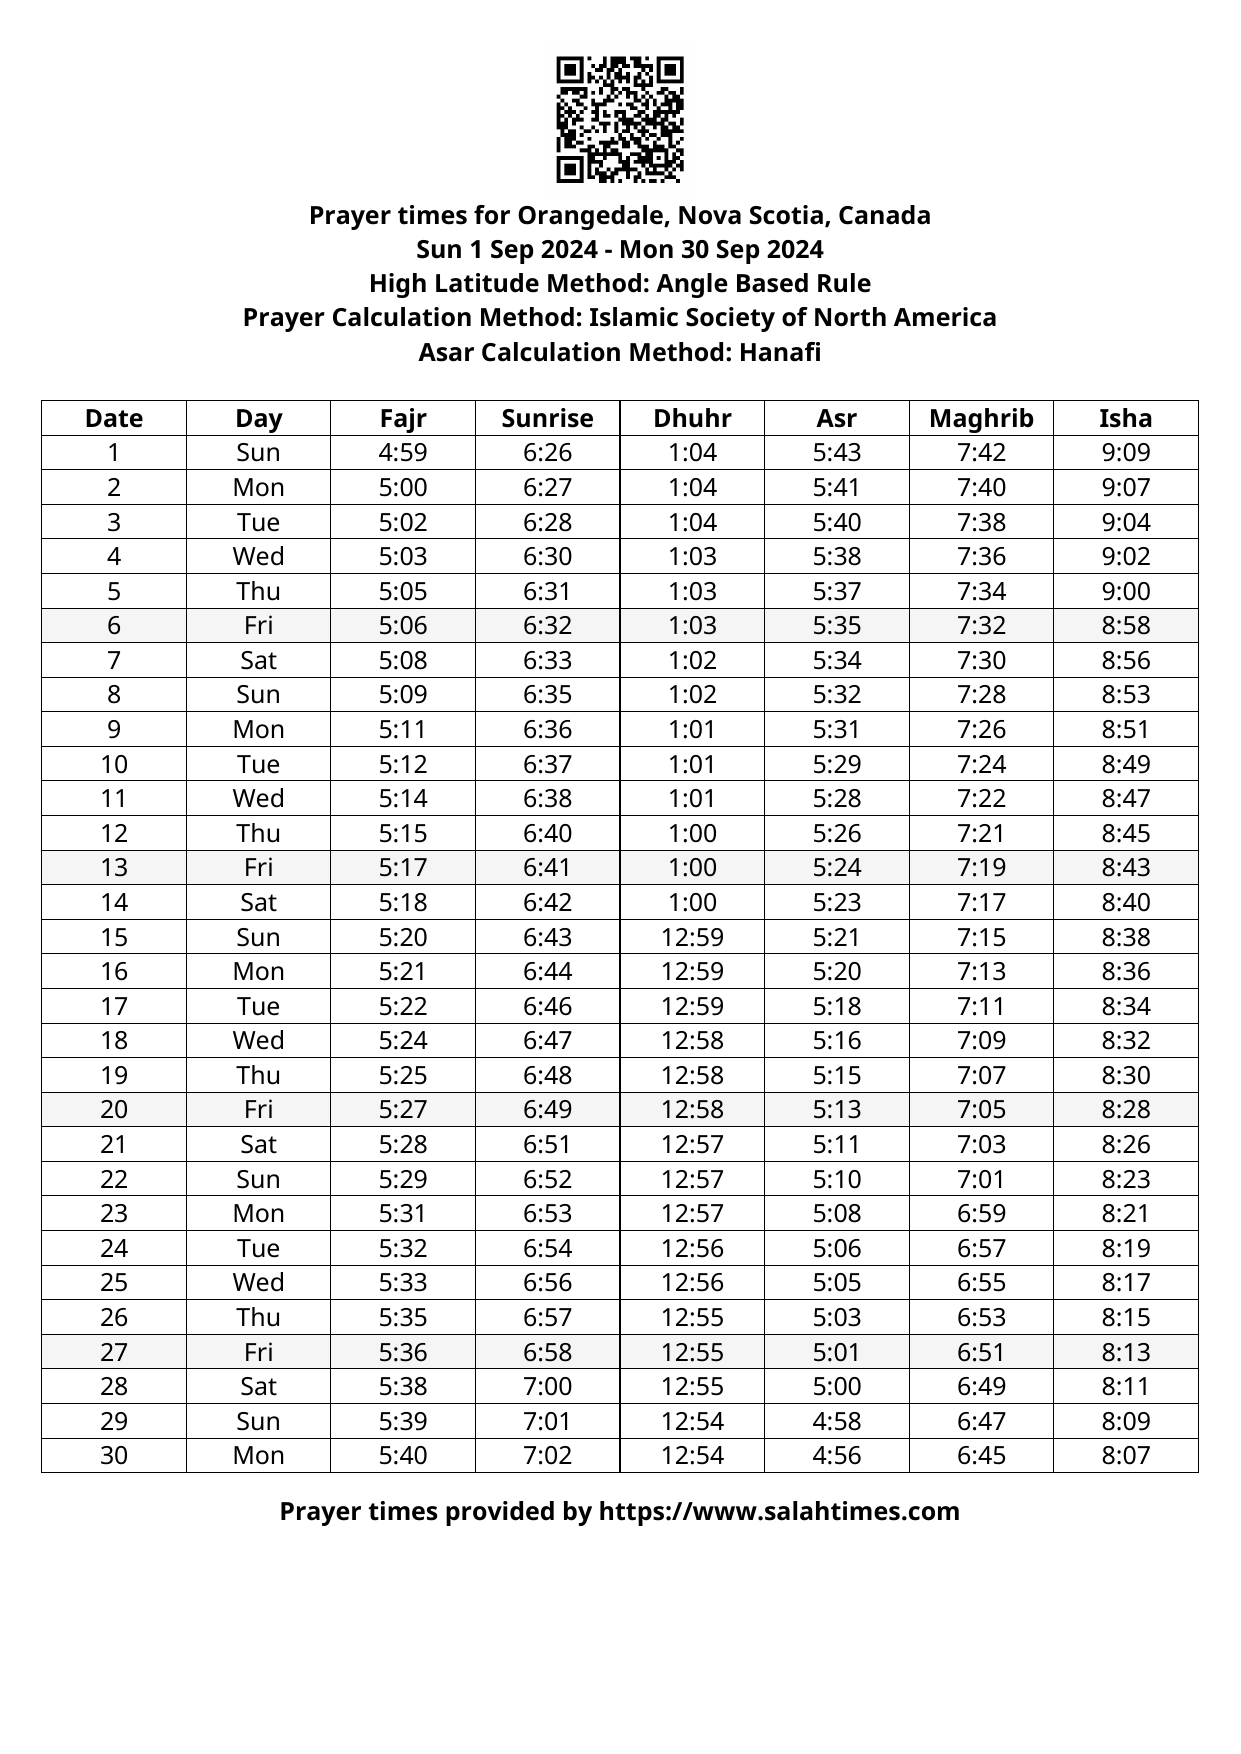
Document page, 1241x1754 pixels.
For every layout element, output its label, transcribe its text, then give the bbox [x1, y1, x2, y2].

table_cell 8:40 [1054, 885, 1198, 919]
table_cell 4:59 [331, 436, 475, 469]
table_cell 6:57 [476, 1300, 619, 1334]
table_cell 8:07 [1054, 1439, 1198, 1472]
table_cell 30 [42, 1439, 186, 1472]
table_cell 8:21 [1054, 1196, 1198, 1230]
table_cell 6:49 [910, 1369, 1053, 1403]
table_cell 7:00 [476, 1369, 619, 1403]
table_cell 5:33 [331, 1266, 475, 1299]
table_cell Tue [187, 1231, 330, 1264]
table_cell Mon [187, 1196, 330, 1230]
table_cell Sat [187, 1369, 330, 1403]
table_cell 7:36 [910, 539, 1053, 573]
table_cell 5:21 [331, 954, 475, 988]
table_cell 1:04 [621, 436, 764, 469]
text Prayer Calculation Method: Islamic Society of North America [42, 300, 1198, 334]
table_cell 12:54 [621, 1439, 764, 1472]
table_cell 6:55 [910, 1266, 1053, 1299]
table_cell 8:17 [1054, 1266, 1198, 1299]
table_cell 6:41 [476, 851, 619, 884]
table_cell 9 [42, 712, 186, 746]
table_header Fajr [331, 401, 475, 434]
table_cell 24 [42, 1231, 186, 1264]
table_cell 5:20 [765, 954, 909, 988]
table_cell 6:36 [476, 712, 619, 746]
picture [542, 41, 699, 198]
table_cell 8:58 [1054, 609, 1198, 642]
text Asar Calculation Method: Hanafi [42, 334, 1198, 368]
table_cell 1 [42, 436, 186, 469]
table_cell 6:37 [476, 747, 619, 780]
table_header Dhuhr [621, 401, 764, 434]
table_cell 6:48 [476, 1058, 619, 1092]
table_cell 5:39 [331, 1404, 475, 1437]
table_cell 5:31 [765, 712, 909, 746]
table_cell 7:07 [910, 1058, 1053, 1092]
table_cell 1:00 [621, 851, 764, 884]
table_cell 6:45 [910, 1439, 1053, 1472]
table_cell Sun [187, 920, 330, 953]
table_cell 5:14 [331, 781, 475, 815]
table_cell 5:13 [765, 1093, 909, 1126]
table_cell 8:47 [1054, 781, 1198, 815]
table_cell 5:34 [765, 643, 909, 677]
table_cell 9:04 [1054, 505, 1198, 538]
table_cell 6:53 [910, 1300, 1053, 1334]
table_cell 18 [42, 1024, 186, 1057]
table_cell Mon [187, 712, 330, 746]
table_cell 5:36 [331, 1335, 475, 1368]
table_cell 17 [42, 989, 186, 1022]
table_cell Mon [187, 954, 330, 988]
table_cell 6:52 [476, 1162, 619, 1195]
table_cell 26 [42, 1300, 186, 1334]
table_cell Wed [187, 1266, 330, 1299]
table_cell 28 [42, 1369, 186, 1403]
table_cell 7:02 [476, 1439, 619, 1472]
table_cell 4:56 [765, 1439, 909, 1472]
table_cell 13 [42, 851, 186, 884]
table_cell 5:28 [331, 1127, 475, 1161]
table_cell 4 [42, 539, 186, 573]
table_cell 8:30 [1054, 1058, 1198, 1092]
table_header Sunrise [476, 401, 619, 434]
table_cell 5:05 [765, 1266, 909, 1299]
table_cell 12:55 [621, 1300, 764, 1334]
table_cell 12:57 [621, 1162, 764, 1195]
table_cell Sun [187, 678, 330, 711]
table_cell 7:42 [910, 436, 1053, 469]
table_cell 8:36 [1054, 954, 1198, 988]
table_cell 5:25 [331, 1058, 475, 1092]
table_cell Sun [187, 1404, 330, 1437]
table_cell Fri [187, 851, 330, 884]
table_cell Thu [187, 574, 330, 607]
table_cell 8:53 [1054, 678, 1198, 711]
table_cell 12:59 [621, 954, 764, 988]
table_cell 8:28 [1054, 1093, 1198, 1126]
table_cell 7:21 [910, 816, 1053, 849]
table_cell 12:59 [621, 920, 764, 953]
table_cell 5:08 [331, 643, 475, 677]
table_cell 12:57 [621, 1196, 764, 1230]
table_cell 5:37 [765, 574, 909, 607]
table_cell 5:35 [331, 1300, 475, 1334]
table_cell 5:31 [331, 1196, 475, 1230]
table_cell 10 [42, 747, 186, 780]
table_cell 5:38 [331, 1369, 475, 1403]
table_cell 5:05 [331, 574, 475, 607]
table_cell 6 [42, 609, 186, 642]
table_cell Fri [187, 1335, 330, 1368]
text Sun 1 Sep 2024 - Mon 30 Sep 2024 [42, 232, 1198, 266]
table_cell 6:49 [476, 1093, 619, 1126]
table_cell 1:04 [621, 470, 764, 504]
table_cell 5:15 [331, 816, 475, 849]
table_cell 11 [42, 781, 186, 815]
table_cell 12:56 [621, 1266, 764, 1299]
table_cell 7:03 [910, 1127, 1053, 1161]
table_cell 12 [42, 816, 186, 849]
table_cell 6:40 [476, 816, 619, 849]
table_cell 8 [42, 678, 186, 711]
table_cell 5:20 [331, 920, 475, 953]
table_cell 5:38 [765, 539, 909, 573]
table_cell Sat [187, 885, 330, 919]
table_cell 5:17 [331, 851, 475, 884]
table_cell 1:01 [621, 712, 764, 746]
table_header Asr [765, 401, 909, 434]
table_cell 7:34 [910, 574, 1053, 607]
table_cell 21 [42, 1127, 186, 1161]
table_cell 7:24 [910, 747, 1053, 780]
table_header Date [42, 401, 186, 434]
table_cell 5:29 [331, 1162, 475, 1195]
table_cell 5:02 [331, 505, 475, 538]
table_cell 5:18 [765, 989, 909, 1022]
text Prayer times for Orangedale, Nova Scotia, Canada [42, 198, 1198, 232]
table_cell Thu [187, 816, 330, 849]
table_cell 5:15 [765, 1058, 909, 1092]
table_cell 5:03 [331, 539, 475, 573]
table_cell 8:56 [1054, 643, 1198, 677]
table_cell 5:12 [331, 747, 475, 780]
table_cell 7:22 [910, 781, 1053, 815]
table_cell 8:34 [1054, 989, 1198, 1022]
table_cell 9:00 [1054, 574, 1198, 607]
table_cell 5:03 [765, 1300, 909, 1334]
table_cell 7:30 [910, 643, 1053, 677]
table_cell 7:15 [910, 920, 1053, 953]
table_cell 5:28 [765, 781, 909, 815]
table_cell 9:07 [1054, 470, 1198, 504]
table_cell Mon [187, 1439, 330, 1472]
table_cell 9:09 [1054, 436, 1198, 469]
table_cell 8:23 [1054, 1162, 1198, 1195]
table_cell 1:00 [621, 885, 764, 919]
table_cell 8:15 [1054, 1300, 1198, 1334]
table_cell Tue [187, 505, 330, 538]
table_cell 8:11 [1054, 1369, 1198, 1403]
table_cell 8:09 [1054, 1404, 1198, 1437]
table_cell 5:41 [765, 470, 909, 504]
table_cell 5:43 [765, 436, 909, 469]
table_header Maghrib [910, 401, 1053, 434]
table_cell 15 [42, 920, 186, 953]
table_cell 5:22 [331, 989, 475, 1022]
table_cell 27 [42, 1335, 186, 1368]
table_cell Sun [187, 1162, 330, 1195]
table_cell Fri [187, 1093, 330, 1126]
table_cell 1:02 [621, 678, 764, 711]
table_cell 12:55 [621, 1369, 764, 1403]
table_cell 6:31 [476, 574, 619, 607]
table_cell Mon [187, 470, 330, 504]
table_cell 12:57 [621, 1127, 764, 1161]
table_cell Tue [187, 747, 330, 780]
table_cell 6:26 [476, 436, 619, 469]
table_cell 5:24 [331, 1024, 475, 1057]
table_cell 5:06 [331, 609, 475, 642]
table_cell 7:28 [910, 678, 1053, 711]
table_cell 8:43 [1054, 851, 1198, 884]
table_cell 1:03 [621, 574, 764, 607]
table_cell 5:40 [765, 505, 909, 538]
table_cell 5:26 [765, 816, 909, 849]
table_cell 5:11 [331, 712, 475, 746]
table_header Day [187, 401, 330, 434]
table_cell 8:45 [1054, 816, 1198, 849]
table_cell Wed [187, 781, 330, 815]
table_cell Fri [187, 609, 330, 642]
table_cell 6:43 [476, 920, 619, 953]
table_cell 5:06 [765, 1231, 909, 1264]
table_cell 2 [42, 470, 186, 504]
table_cell 7 [42, 643, 186, 677]
table_cell 5:32 [331, 1231, 475, 1264]
table_cell 6:51 [476, 1127, 619, 1161]
table_cell 6:47 [910, 1404, 1053, 1437]
table_cell 5:21 [765, 920, 909, 953]
table_cell 6:30 [476, 539, 619, 573]
table_cell 7:26 [910, 712, 1053, 746]
table_cell 6:35 [476, 678, 619, 711]
table_cell 6:56 [476, 1266, 619, 1299]
table_cell 5:10 [765, 1162, 909, 1195]
table_cell 7:11 [910, 989, 1053, 1022]
table_cell 25 [42, 1266, 186, 1299]
table_cell Wed [187, 1024, 330, 1057]
table_cell 5:32 [765, 678, 909, 711]
table_cell 22 [42, 1162, 186, 1195]
table_cell 7:40 [910, 470, 1053, 504]
table_cell 5:24 [765, 851, 909, 884]
table_cell 6:46 [476, 989, 619, 1022]
table_cell 8:13 [1054, 1335, 1198, 1368]
table_cell 1:03 [621, 609, 764, 642]
table_cell 6:58 [476, 1335, 619, 1368]
table_cell 8:26 [1054, 1127, 1198, 1161]
table_cell 14 [42, 885, 186, 919]
table_cell 5 [42, 574, 186, 607]
table_cell 4:58 [765, 1404, 909, 1437]
table_cell 8:51 [1054, 712, 1198, 746]
table_cell 5:23 [765, 885, 909, 919]
table_cell 12:54 [621, 1404, 764, 1437]
table_cell 7:05 [910, 1093, 1053, 1126]
table_cell 5:40 [331, 1439, 475, 1472]
table_cell 3 [42, 505, 186, 538]
table_cell 20 [42, 1093, 186, 1126]
table_cell 8:49 [1054, 747, 1198, 780]
table_cell 5:00 [331, 470, 475, 504]
table_cell 6:51 [910, 1335, 1053, 1368]
table_cell Sun [187, 436, 330, 469]
table_cell 12:56 [621, 1231, 764, 1264]
table_cell 5:00 [765, 1369, 909, 1403]
table_cell 5:18 [331, 885, 475, 919]
table_cell 8:32 [1054, 1024, 1198, 1057]
table_cell Wed [187, 539, 330, 573]
table_cell 7:09 [910, 1024, 1053, 1057]
table_cell Thu [187, 1058, 330, 1092]
table_cell 7:32 [910, 609, 1053, 642]
text High Latitude Method: Angle Based Rule [42, 266, 1198, 300]
table_cell Thu [187, 1300, 330, 1334]
table_cell 5:08 [765, 1196, 909, 1230]
table_cell 12:59 [621, 989, 764, 1022]
table_cell 12:58 [621, 1058, 764, 1092]
table_cell 6:47 [476, 1024, 619, 1057]
table_cell 5:29 [765, 747, 909, 780]
table_cell Sat [187, 1127, 330, 1161]
table_header Isha [1054, 401, 1198, 434]
table_cell 6:54 [476, 1231, 619, 1264]
table_cell 6:44 [476, 954, 619, 988]
table_cell 5:27 [331, 1093, 475, 1126]
table_cell 7:13 [910, 954, 1053, 988]
table_cell 12:55 [621, 1335, 764, 1368]
table_cell 7:38 [910, 505, 1053, 538]
table_cell 29 [42, 1404, 186, 1437]
table_cell 6:38 [476, 781, 619, 815]
table_cell 6:42 [476, 885, 619, 919]
table_cell 1:01 [621, 747, 764, 780]
table_cell 5:16 [765, 1024, 909, 1057]
table_cell 23 [42, 1196, 186, 1230]
table_cell 6:57 [910, 1231, 1053, 1264]
table_cell 12:58 [621, 1024, 764, 1057]
table_cell 1:03 [621, 539, 764, 573]
text Prayer times provided by https://www.salahtimes.com [42, 1494, 1198, 1528]
table_cell Tue [187, 989, 330, 1022]
table_cell 12:58 [621, 1093, 764, 1126]
table_cell 1:04 [621, 505, 764, 538]
table_cell 6:59 [910, 1196, 1053, 1230]
table_cell Sat [187, 643, 330, 677]
table_cell 5:01 [765, 1335, 909, 1368]
table_cell 1:00 [621, 816, 764, 849]
table_cell 6:32 [476, 609, 619, 642]
table_cell 8:19 [1054, 1231, 1198, 1264]
table_cell 7:17 [910, 885, 1053, 919]
table_cell 6:28 [476, 505, 619, 538]
table_cell 19 [42, 1058, 186, 1092]
table_cell 5:09 [331, 678, 475, 711]
table_cell 5:35 [765, 609, 909, 642]
table_cell 1:01 [621, 781, 764, 815]
table_cell 6:33 [476, 643, 619, 677]
table_cell 7:01 [476, 1404, 619, 1437]
table_cell 6:27 [476, 470, 619, 504]
table_cell 1:02 [621, 643, 764, 677]
table_cell 6:53 [476, 1196, 619, 1230]
table_cell 5:11 [765, 1127, 909, 1161]
table_cell 16 [42, 954, 186, 988]
table_cell 7:01 [910, 1162, 1053, 1195]
table_cell 8:38 [1054, 920, 1198, 953]
table_cell 9:02 [1054, 539, 1198, 573]
table_cell 7:19 [910, 851, 1053, 884]
